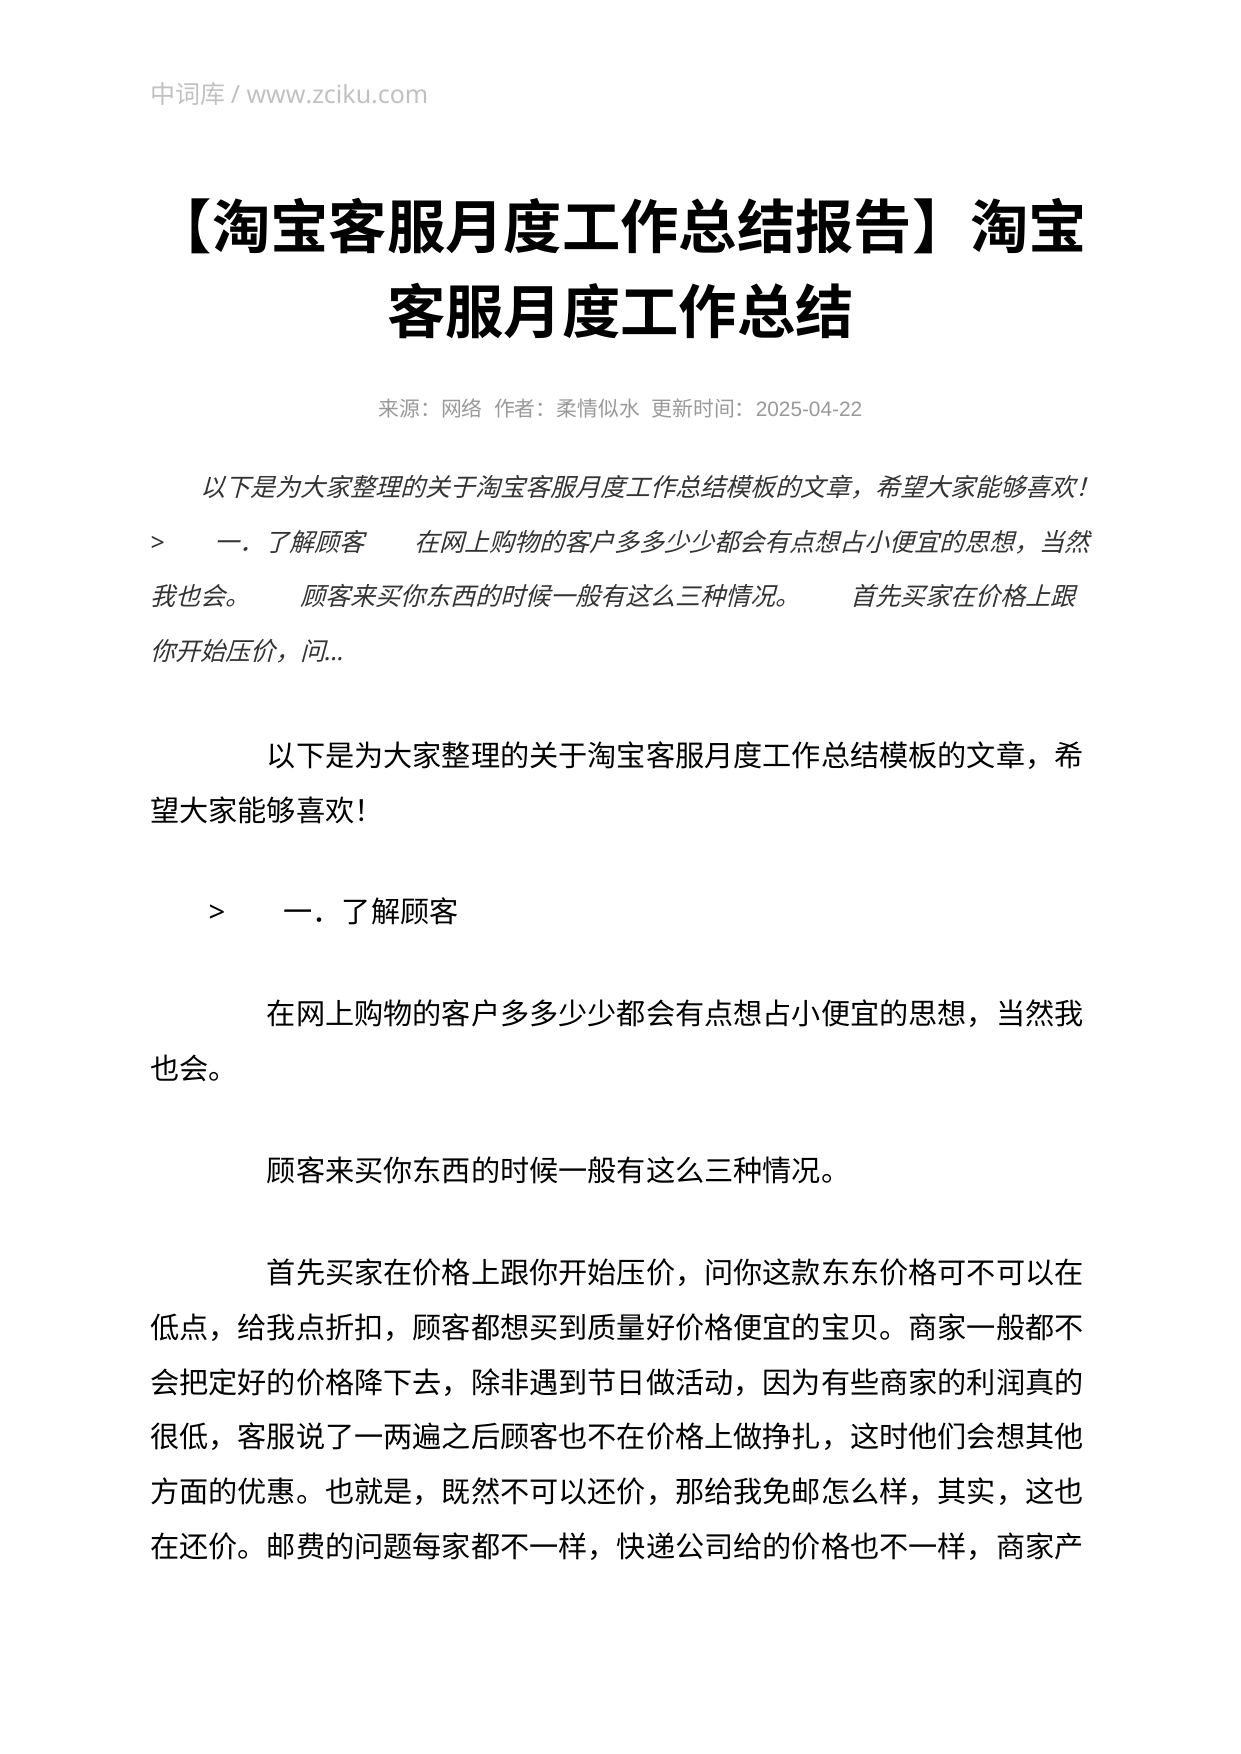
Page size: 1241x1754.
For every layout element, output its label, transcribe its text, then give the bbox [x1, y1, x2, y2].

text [150, 1249, 1090, 1566]
text 以下是为大家整理的关于淘宝客服月度工作总结模板的文章，希望大家能够喜欢！ [150, 732, 1090, 829]
text 在网上购物的客户多多少少都会有点想占小便宜的思想，当然我也会。 [150, 991, 1090, 1088]
text > 一．了解顾客 [150, 889, 1090, 931]
text 来源：网络 作者：柔情似水 更新时间：2025-04-22 [150, 397, 1090, 421]
subtitle 【淘宝客服月度工作总结报告】淘宝客服月度工作总结 [150, 181, 1090, 350]
text 顾客来买你东西的时候一般有这么三种情况。 [150, 1148, 1090, 1190]
text 以下是为大家整理的关于淘宝客服月度工作总结模板的文章，希望大家能够喜欢！> 一．了解顾客 在网上购物的客户多多少少都会有点想占小便宜的思想，当然我也会。 顾客来买你东西的时候一般有这么三种情况。 首先买家在价格上跟你开始压价，问... [150, 468, 1090, 667]
